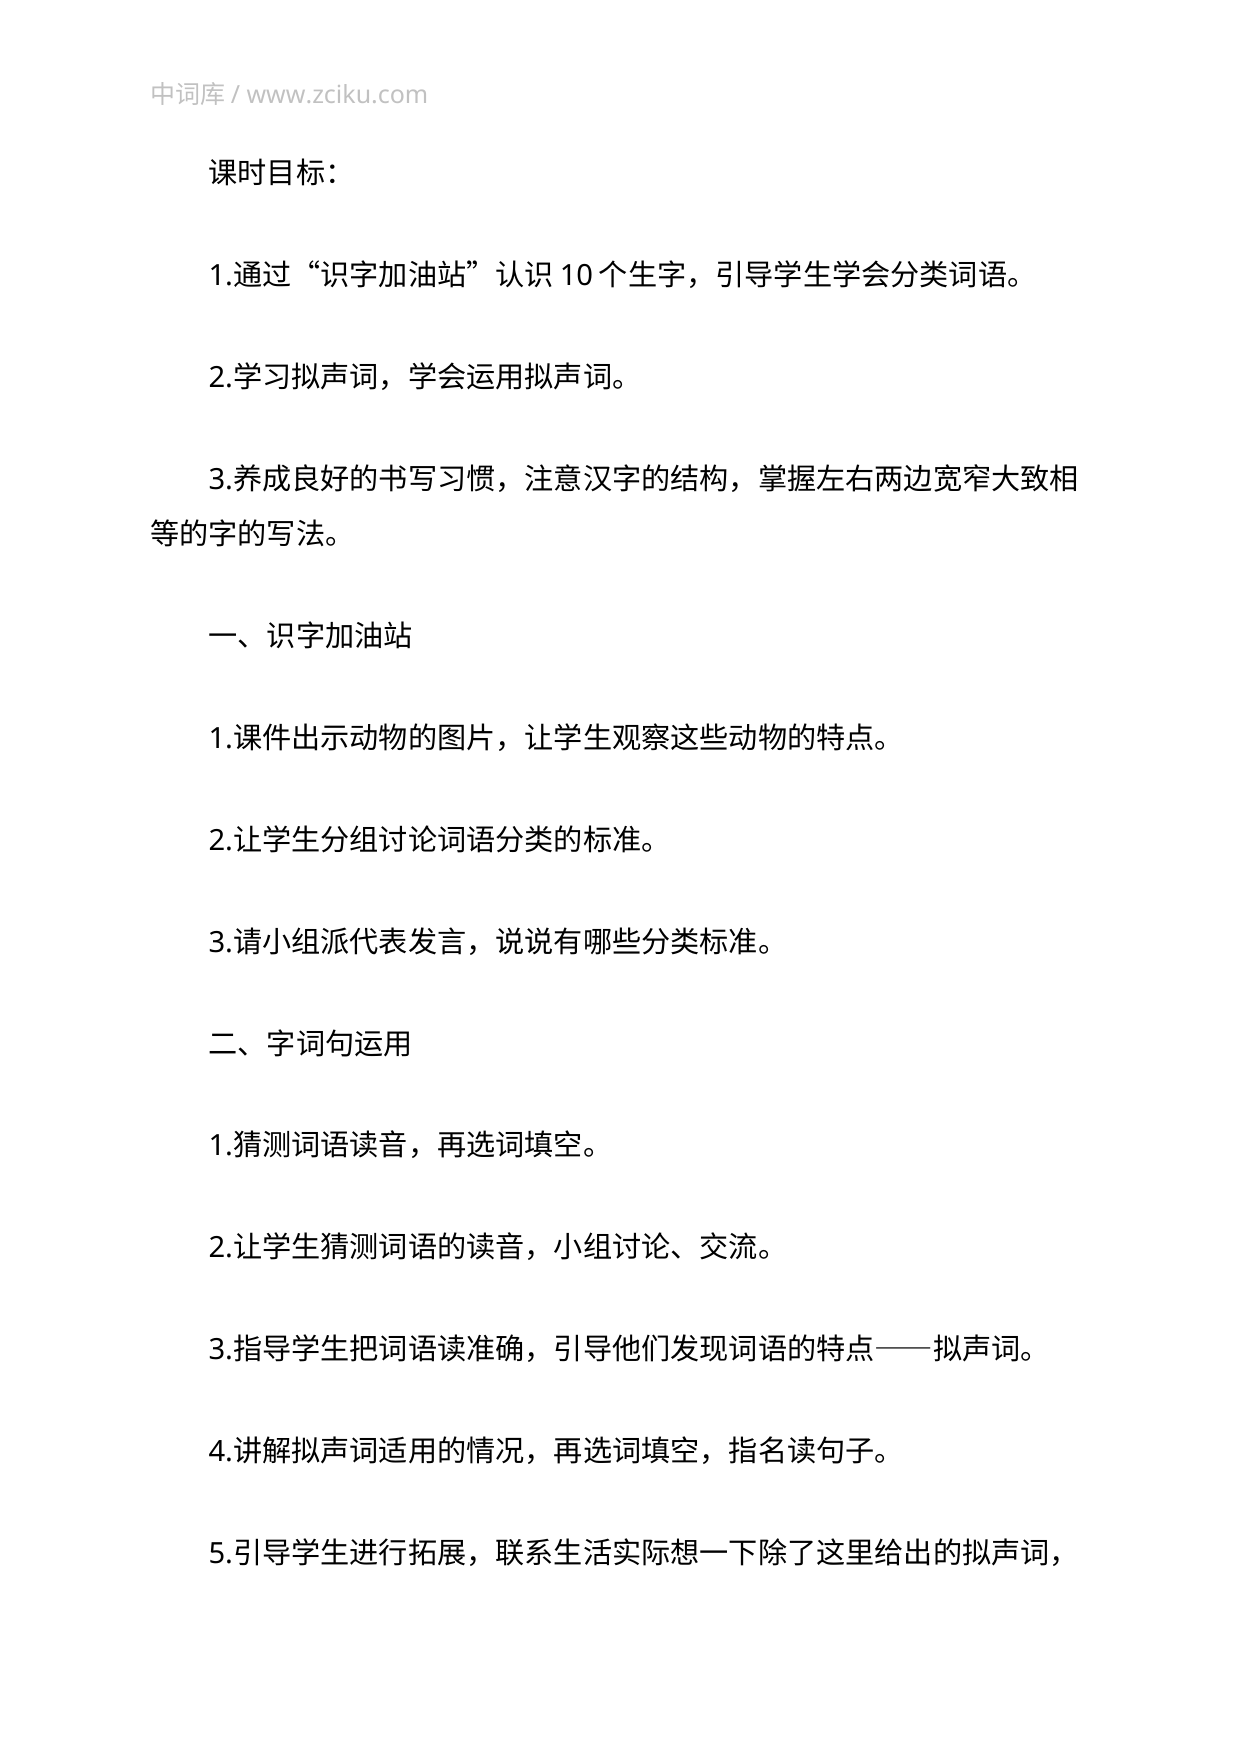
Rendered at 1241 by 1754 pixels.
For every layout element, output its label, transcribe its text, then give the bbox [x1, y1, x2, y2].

text 2.让学生分组讨论词语分类的标准。 [150, 816, 1090, 859]
text 4.讲解拟声词适用的情况，再选词填空，指名读句子。 [150, 1428, 1090, 1470]
text 1.通过“识字加油站”认识10个生字，引导学生学会分类词语。 [150, 252, 1090, 294]
text 3.指导学生把词语读准确，引导他们发现词语的特点――拟声词。 [150, 1326, 1090, 1368]
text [150, 1530, 1090, 1572]
text 2.学习拟声词，学会运用拟声词。 [150, 354, 1090, 396]
text 1.猜测词语读音，再选词填空。 [150, 1122, 1090, 1164]
text 二、字词句运用 [150, 1020, 1090, 1062]
text 3.养成良好的书写习惯，注意汉字的结构，掌握左右两边宽窄大致相等的字的写法。 [150, 456, 1090, 553]
text 2.让学生猜测词语的读音，小组讨论、交流。 [150, 1224, 1090, 1266]
text 课时目标： [150, 150, 1090, 192]
text 1.课件出示动物的图片，让学生观察这些动物的特点。 [150, 714, 1090, 757]
text 一、识字加油站 [150, 612, 1090, 655]
text 3.请小组派代表发言，说说有哪些分类标准。 [150, 918, 1090, 961]
